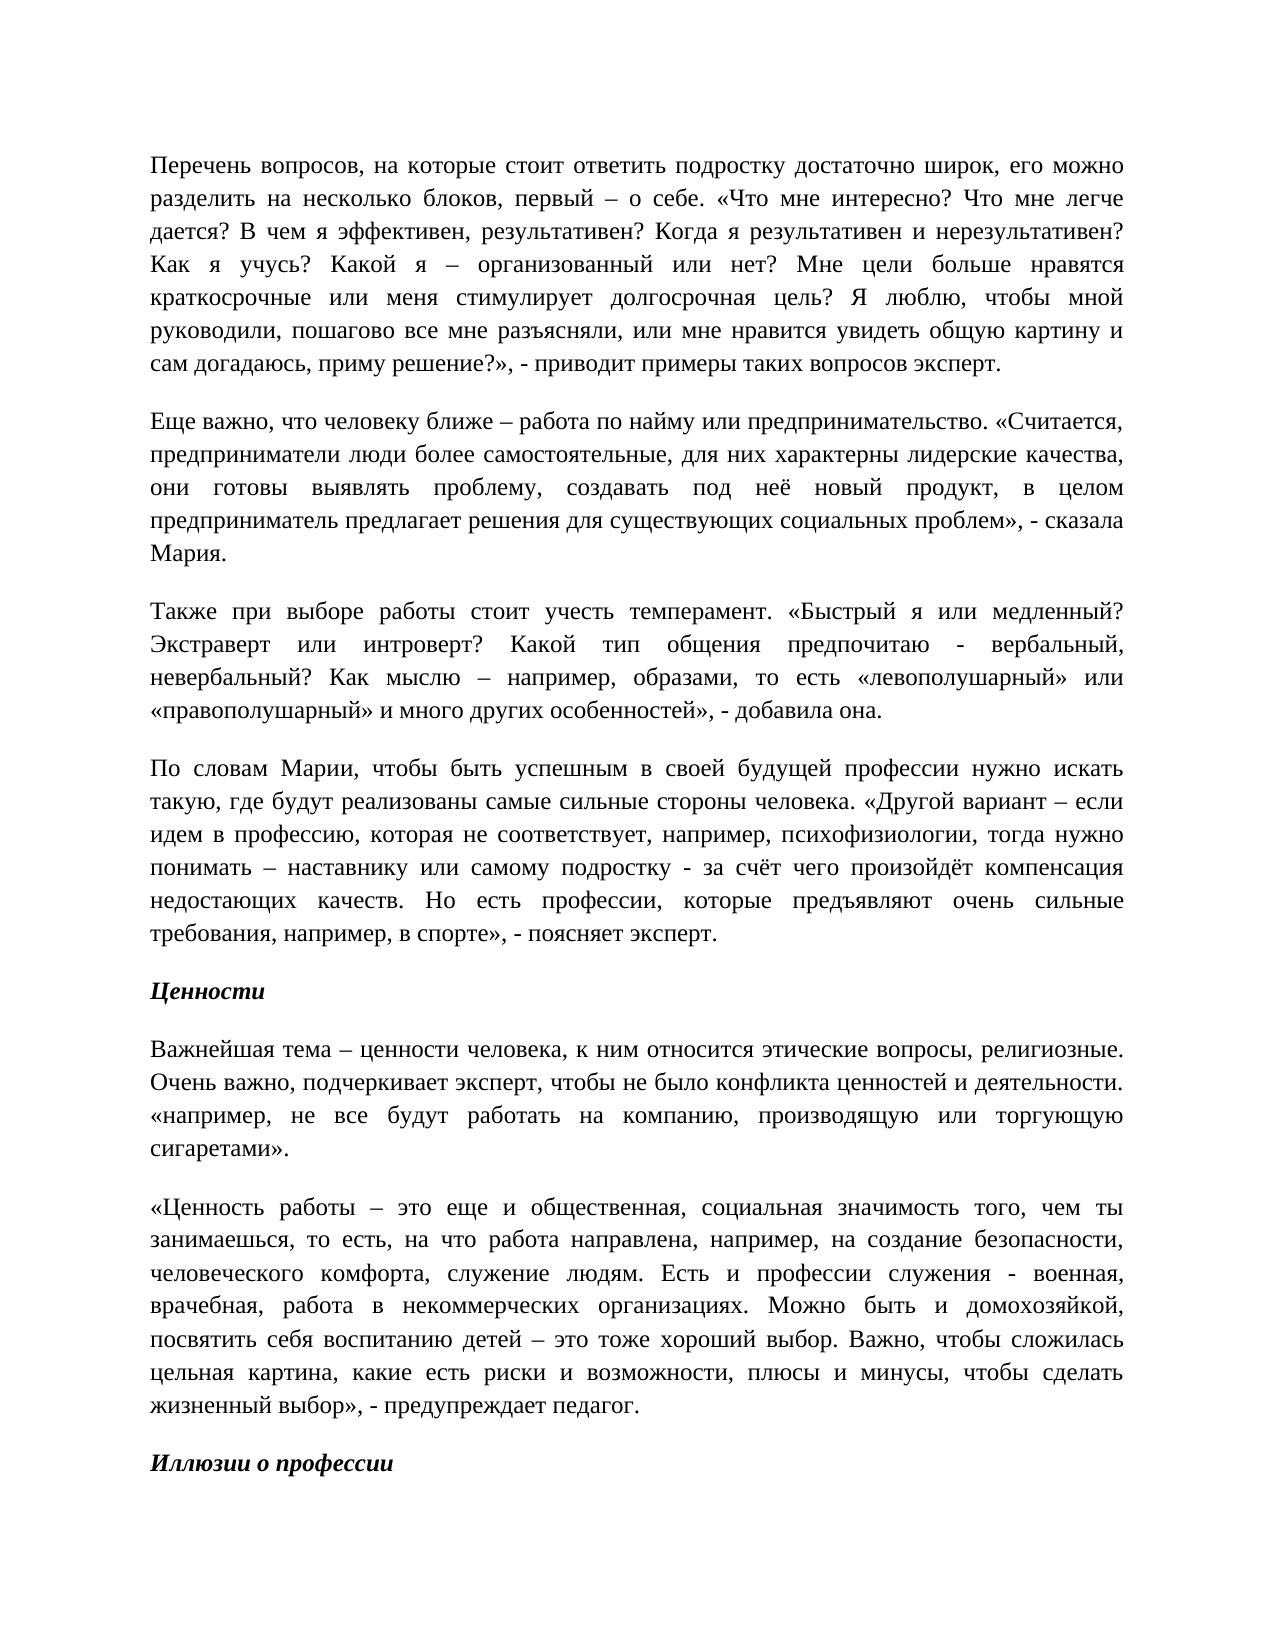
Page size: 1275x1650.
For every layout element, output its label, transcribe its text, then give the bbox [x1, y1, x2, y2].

text Ценности [150, 976, 1125, 1005]
text Важнейшая тема – ценности человека, к ним относится этические вопросы, религиозные. Очень важно, подчеркивает эксперт, чтобы не было конфликта ценностей и деятельности. «например, не все будут работать на компанию, производящую или торгующую сигаретами». [150, 1034, 1125, 1162]
text По словам Марии, чтобы быть успешным в своей будущей профессии нужно искать такую, где будут реализованы самые сильные стороны человека. «Другой вариант – если идем в профессию, которая не соответствует, например, психофизиологии, тогда нужно понимать – наставнику или самому подростку - за счёт чего произойдёт компенсация недостающих качеств. Но есть профессии, которые предъявляют очень сильные требования, например, в спорте», - поясняет эксперт. [150, 753, 1125, 947]
text Еще важно, что человеку ближе – работа по найму или предпринимательство. «Считается, предприниматели люди более самостоятельные, для них характерны лидерские качества, они готовы выявлять проблему, создавать под неё новый продукт, в целом предприниматель предлагает решения для существующих социальных проблем», - сказала Мария. [150, 406, 1125, 567]
text Иллюзии о профессии [150, 1448, 1125, 1476]
text Перечень вопросов, на которые стоит ответить подростку достаточно широк, его можно разделить на несколько блоков, первый – о себе. «Что мне интересно? Что мне легче дается? В чем я эффективен, результативен? Когда я результативен и нерезультативен? Как я учусь? Какой я – организованный или нет? Мне цели больше нравятся краткосрочные или меня стимулирует долгосрочная цель? Я люблю, чтобы мной руководили, пошагово все мне разъясняли, или мне нравится увидеть общую картину и сам догадаюсь, приму решение?», - приводит примеры таких вопросов эксперт. [150, 150, 1125, 377]
text «Ценность работы – это еще и общественная, социальная значимость того, чем ты занимаешься, то есть, на что работа направлена, например, на создание безопасности, человеческого комфорта, служение людям. Есть и профессии служения - военная, врачебная, работа в некоммерческих организациях. Можно быть и домохозяйкой, посвятить себя воспитанию детей – это тоже хороший выбор. Важно, чтобы сложилась цельная картина, какие есть риски и возможности, плюсы и минусы, чтобы сделать жизненный выбор», - предупреждает педагог. [150, 1192, 1125, 1418]
text Также при выборе работы стоит учесть темперамент. «Быстрый я или медленный? Экстраверт или интроверт? Какой тип общения предпочитаю - вербальный, невербальный? Как мыслю – например, образами, то есть «левополушарный» или «правополушарный» и много других особенностей», - добавила она. [150, 596, 1125, 724]
